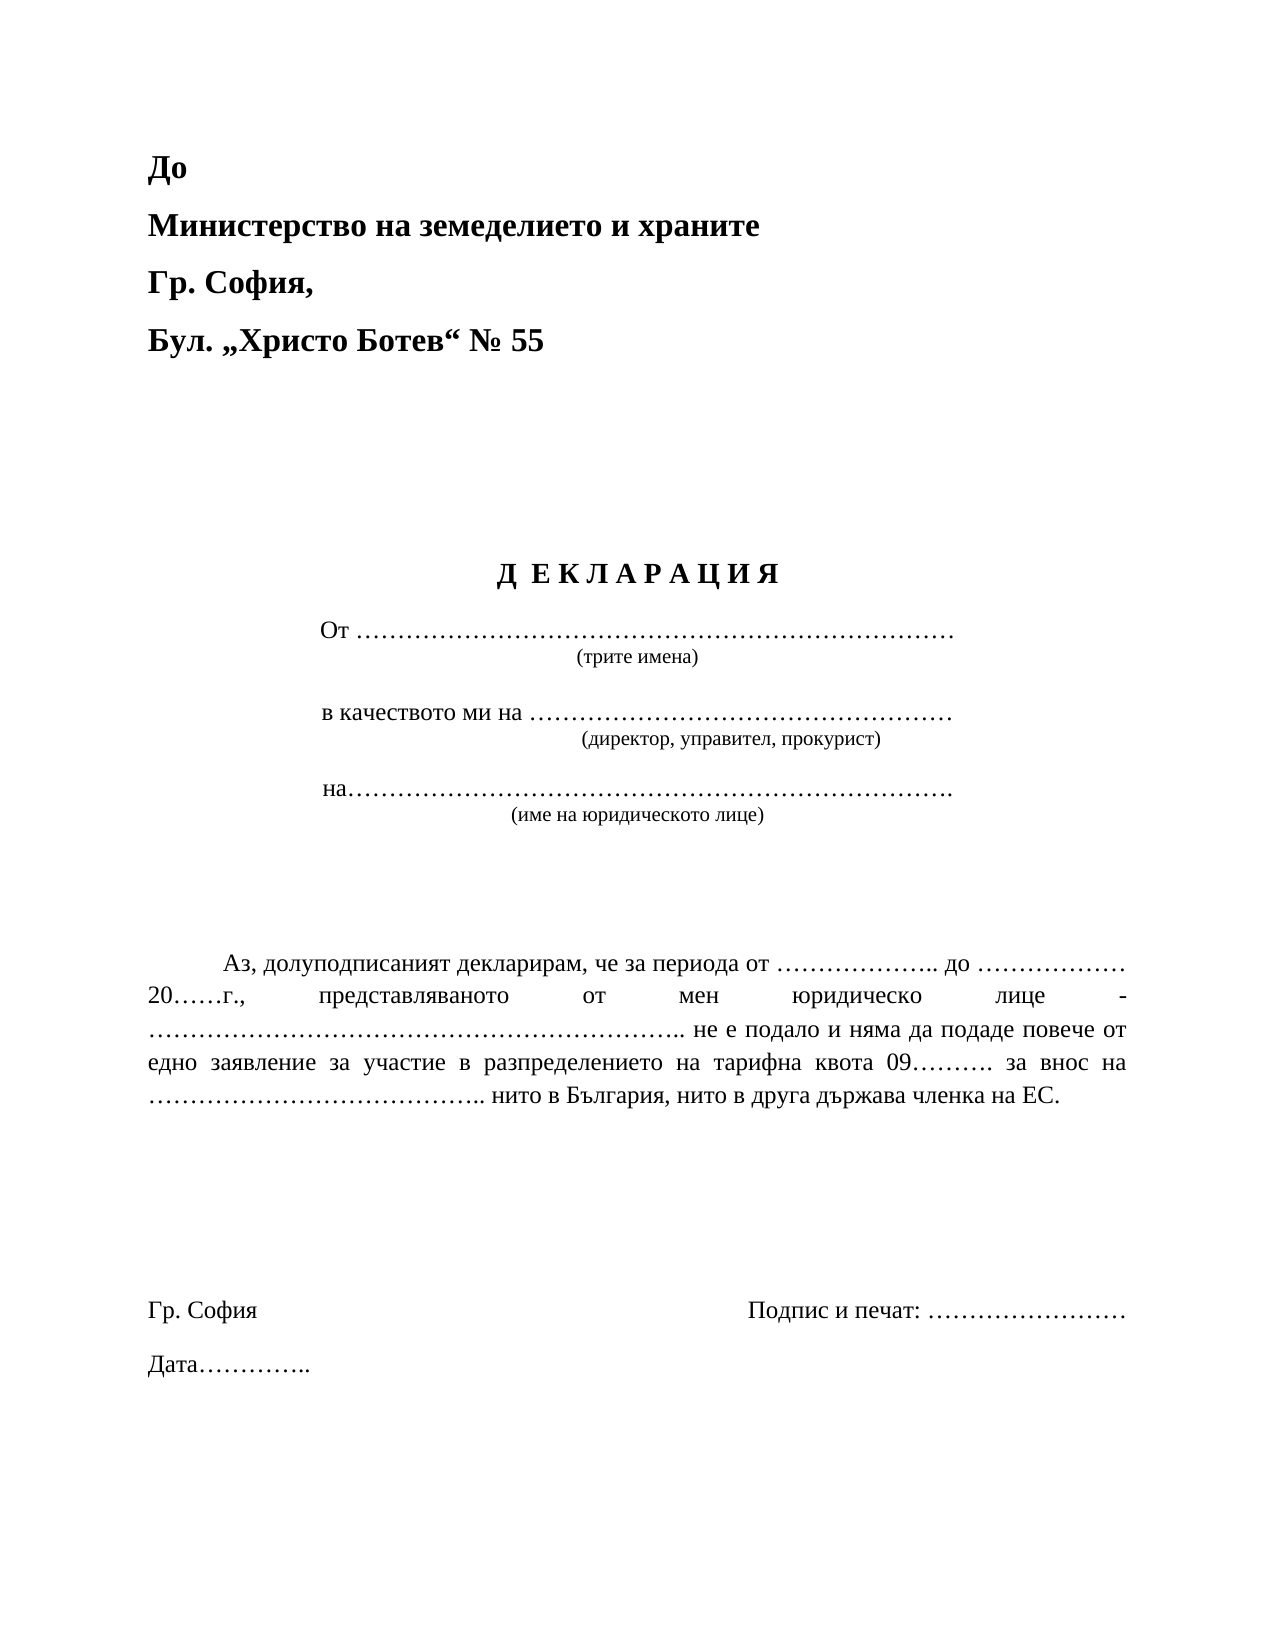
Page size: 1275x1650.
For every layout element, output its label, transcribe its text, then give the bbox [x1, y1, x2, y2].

text на………………………………………………………………. [148, 773, 1127, 802]
text Министерство на земеделието и храните [148, 205, 1127, 243]
text Аз, долуподписаният декларирам, че за периода от ……………….. до ………………20……г., представляваното от мен юридическо лице - ……………………………………………………….. не е подало и няма да подаде повече от едно заявление за участие в разпределението на тарифна квота 09………. за внос на ………………………………….. нито в България, нито в друга държава членка на ЕС. [148, 948, 1127, 1108]
text От ……………………………………………………………… [148, 615, 1127, 644]
text Бул. „Христо Ботев“ № 55 [148, 320, 1127, 358]
text в качеството ми на …………………………………………… [148, 697, 1127, 725]
text (трите имена) [148, 644, 1127, 668]
text Дата………….. [148, 1349, 1127, 1378]
text Д Е К Л А Р А Ц И Я [148, 556, 1127, 589]
text Гр. София Подпис и печат: …………………… [148, 1295, 1127, 1324]
text (име на юридическото лице) [148, 802, 1127, 826]
text До [148, 148, 1127, 186]
text Гр. София, [148, 263, 1127, 301]
text (директор, управител, прокурист) [148, 725, 1127, 749]
